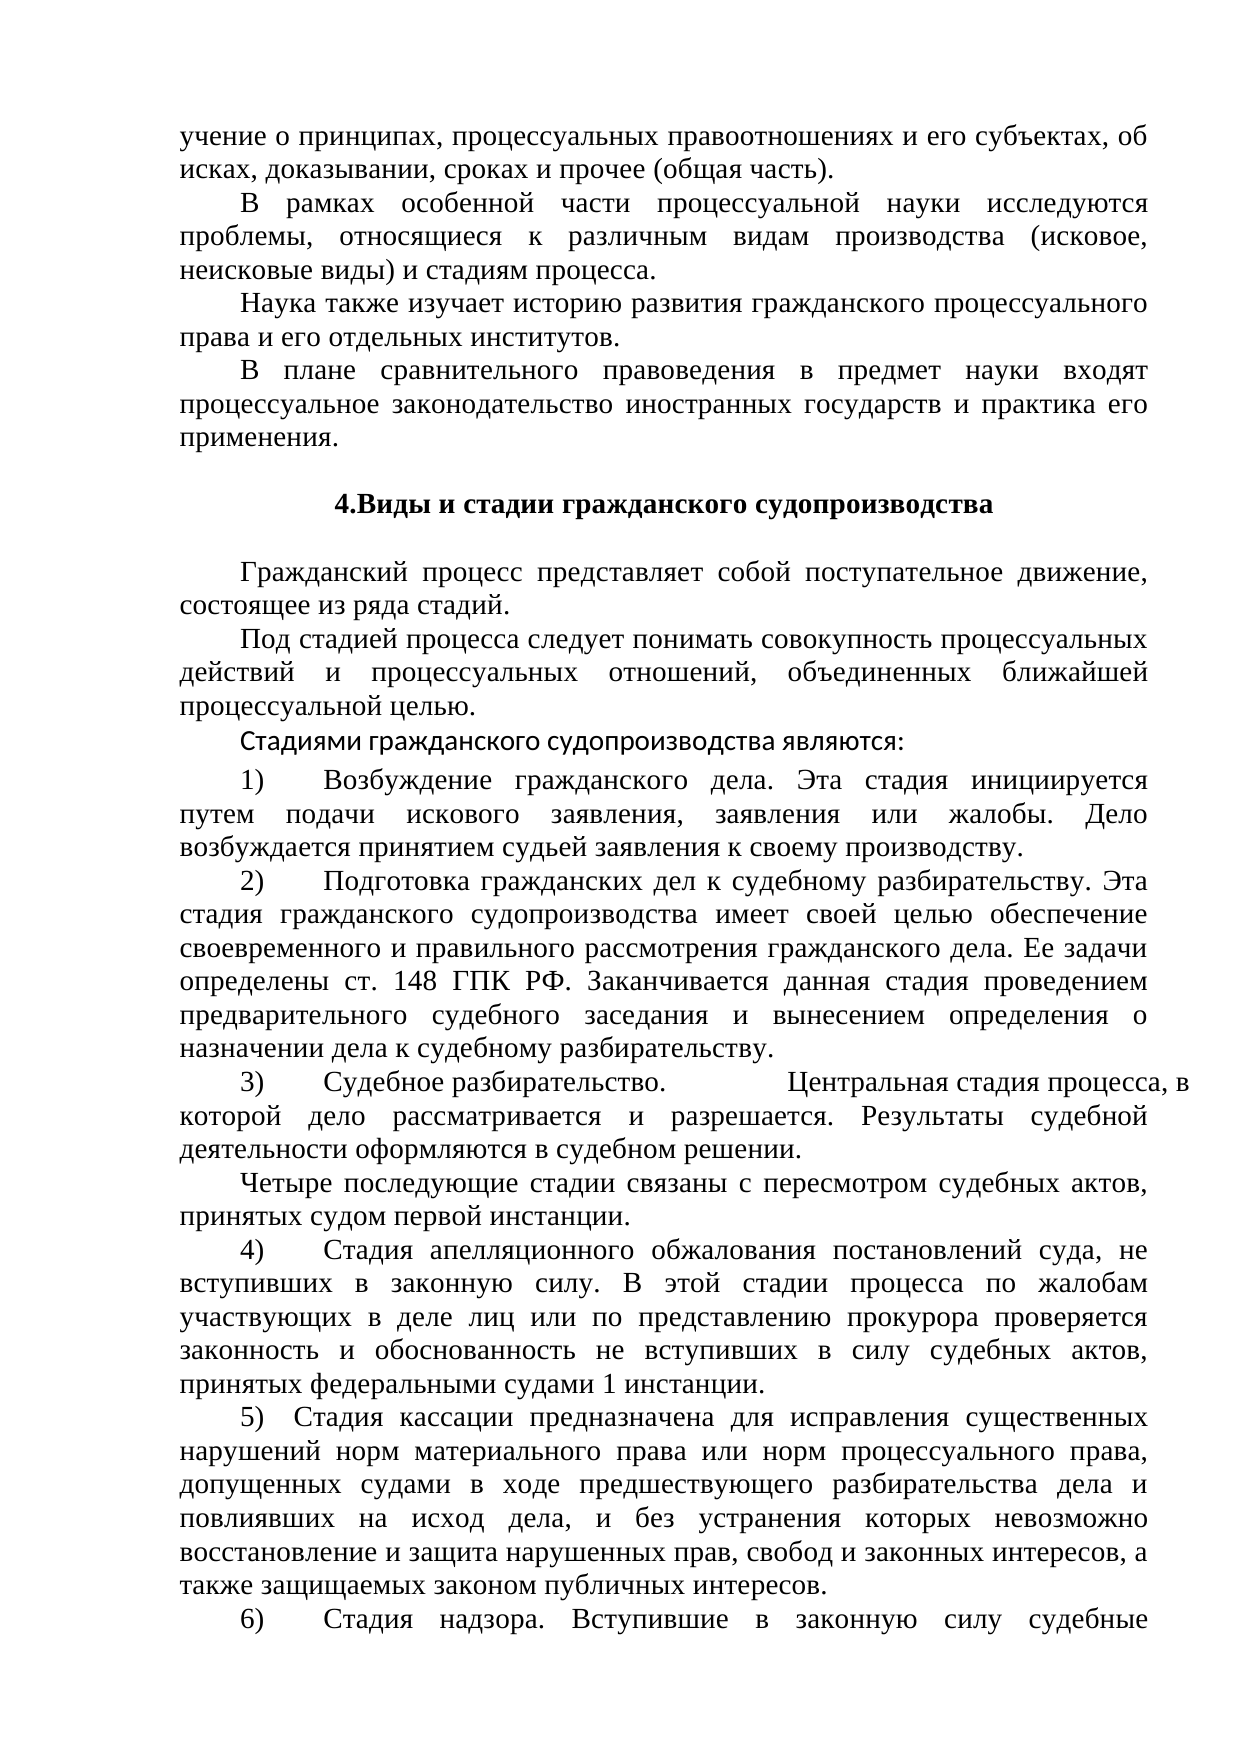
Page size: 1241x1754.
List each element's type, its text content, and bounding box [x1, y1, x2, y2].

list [179, 1601, 1149, 1635]
text Гражданский процесс представляет собой поступательное движение, состоящее из ряда стадий. [179, 554, 1149, 621]
text 4.Виды и стадии гражданского судопроизводства [177, 487, 1152, 521]
list Возбуждение гражданского дела. Эта стадия инициируется путем подачи искового заявления, заявления или жалобы. Дело возбуждается принятием судьей заявления к своему производству. [179, 763, 1149, 863]
text Стадиями гражданского судопроизводства являются: [179, 722, 1152, 757]
text Наука также изучает историю развития гражданского процессуального права и его отдельных институтов. [179, 286, 1149, 353]
text Четыре последующие стадии связаны с пересмотром судебных актов, принятых судом первой инстанции. [179, 1165, 1149, 1232]
list Стадия апелляционного обжалования постановлений суда, не вступивших в законную силу. В этой стадии процесса по жалобам участвующих в деле лиц или по представлению прокурора проверяется законность и обоснованность не вступивших в силу судебных актов, принятых федеральными судами 1 инстанции. [179, 1232, 1149, 1400]
text В плане сравнительного правоведения в предмет науки входят процессуальное законодательство иностранных государств и практика его применения. [179, 353, 1149, 453]
list Судебное разбирательство. Центральная стадия процесса, в [179, 1065, 1152, 1098]
text В рамках особенной части процессуальной науки исследуются проблемы, относящиеся к различным видам производства (исковое, неисковые виды) и стадиям процесса. [179, 185, 1149, 286]
list Стадия кассации предназначена для исправления существенных нарушений норм материального права или норм процессуального права, допущенных судами в ходе предшествующего разбирательства дела и повлиявших на исход дела, и без устранения которых невозможно восстановление и защита нарушенных прав, свобод и законных интересов, а также защищаемых законом публичных интересов. [179, 1400, 1149, 1601]
text Под стадией процесса следует понимать совокупность процессуальных действий и процессуальных отношений, объединенных ближайшей процессуальной целью. [179, 621, 1149, 722]
text которой дело рассматривается и разрешается. Результаты судебной деятельности оформляются в судебном решении. [179, 1098, 1149, 1165]
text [179, 118, 1149, 185]
list Подготовка гражданских дел к судебному разбирательству. Эта стадия гражданского судопроизводства имеет своей целью обеспечение своевременного и правильного рассмотрения гражданского дела. Ее задачи определены ст. 148 ГПК РФ. Заканчивается данная стадия проведением предварительного судебного заседания и вынесением определения о назначении дела к судебному разбирательству. [179, 863, 1149, 1065]
